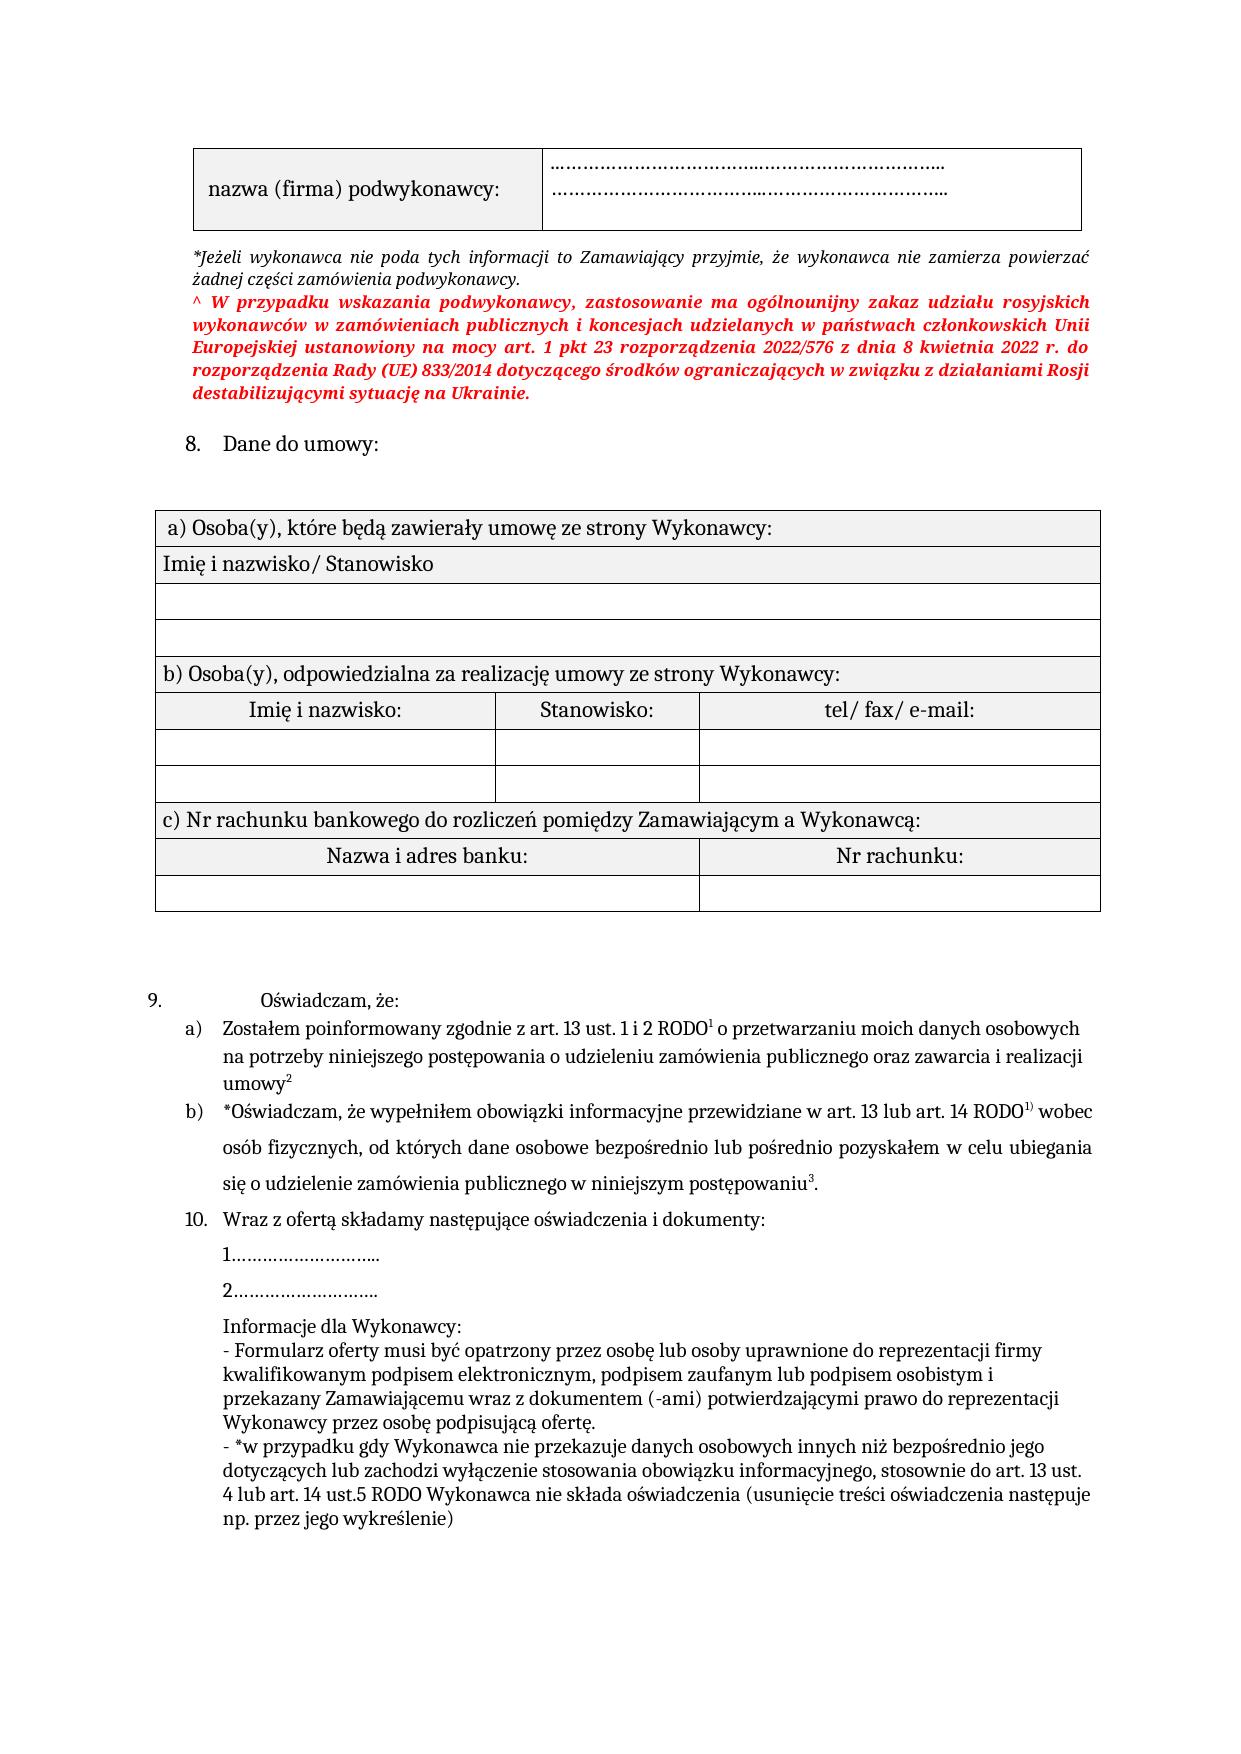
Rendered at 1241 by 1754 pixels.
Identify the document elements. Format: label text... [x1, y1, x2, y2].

table_cell [496, 730, 699, 765]
table_cell [156, 766, 495, 802]
list Oświadczam, że: [148, 989, 1093, 1013]
table_cell b) Osoba(y), odpowiedzialna za realizację umowy ze strony Wykonawcy: [156, 657, 1100, 692]
table_cell [700, 766, 1100, 802]
table_cell [156, 876, 699, 911]
table_header a) Osoba(y), które będą zawierały umowę ze strony Wykonawcy: [156, 511, 1100, 546]
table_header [543, 149, 1081, 230]
list Wraz z ofertą składamy następujące oświadczenia i dokumenty: [185, 1207, 1093, 1231]
list Informacje dla Wykonawcy: [223, 1315, 1093, 1339]
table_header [194, 149, 542, 230]
table_cell tel/ fax/ e-mail: [700, 693, 1100, 729]
table_cell Imię i nazwisko: [156, 693, 495, 729]
table_cell [156, 730, 495, 765]
table_cell Nr rachunku: [700, 839, 1100, 875]
table_cell [156, 584, 1100, 619]
list Zostałem poinformowany zgodnie z art. 13 ust. 1 i 2 RODO1 o przetwarzaniu moich danych osobowych na potrzeby niniejszego postępowania o udzieleniu zamówienia publicznego oraz zawarcia i realizacji umowy2 [185, 1017, 1093, 1096]
list - *w przypadku gdy Wykonawca nie przekazuje danych osobowych innych niż bezpośrednio jego dotyczących lub zachodzi wyłączenie stosowania obowiązku informacyjnego, stosownie do art. 13 ust. 4 lub art. 14 ust.5 RODO Wykonawca nie składa oświadczenia (usunięcie treści oświadczenia następuje np. przez jego wykreślenie) [223, 1435, 1093, 1531]
list 2………………………. [223, 1279, 1093, 1303]
table_cell [156, 620, 1100, 656]
list - Formularz oferty musi być opatrzony przez osobę lub osoby uprawnione do reprezentacji firmy kwalifikowanym podpisem elektronicznym, podpisem zaufanym lub podpisem osobistym i przekazany Zamawiającemu wraz z dokumentem (-ami) potwierdzającymi prawo do reprezentacji Wykonawcy przez osobę podpisującą ofertę. [223, 1339, 1093, 1435]
table_cell [700, 730, 1100, 765]
list 1……………………….. [223, 1243, 1093, 1267]
table_cell Imię i nazwisko/ Stanowisko [156, 547, 1100, 583]
text *Jeżeli wykonawca nie poda tych informacji to Zamawiający przyjmie, że wykonawca nie zamierza powierzać żadnej części zamówienia podwykonawcy. [192, 245, 1093, 291]
table_cell [496, 766, 699, 802]
table_cell c) Nr rachunku bankowego do rozliczeń pomiędzy Zamawiającym a Wykonawcą: [156, 803, 1100, 838]
table_cell [700, 876, 1100, 911]
text ^ W przypadku wskazania podwykonawcy, zastosowanie ma ogólnounijny zakaz udziału rosyjskich wykonawców w zamówieniach publicznych i koncesjach udzielanych w państwach członkowskich Unii Europejskiej ustanowiony na mocy art. 1 pkt 23 rozporządzenia 2022/576 z dnia 8 kwietnia 2022 r. do rozporządzenia Rady (UE) 833/2014 dotyczącego środków ograniczających w związku z działaniami Rosji destabilizującymi sytuację na Ukrainie. [192, 291, 1093, 404]
table_cell Stanowisko: [496, 693, 699, 729]
list *Oświadczam, że wypełniłem obowiązki informacyjne przewidziane w art. 13 lub art. 14 RODO1) wobec osób fizycznych, od których dane osobowe bezpośrednio lub pośrednio pozyskałem w celu ubiegania się o udzielenie zamówienia publicznego w niniejszym postępowaniu3. [185, 1099, 1093, 1195]
list Dane do umowy: [185, 431, 1093, 457]
table_cell Nazwa i adres banku: [156, 839, 699, 875]
